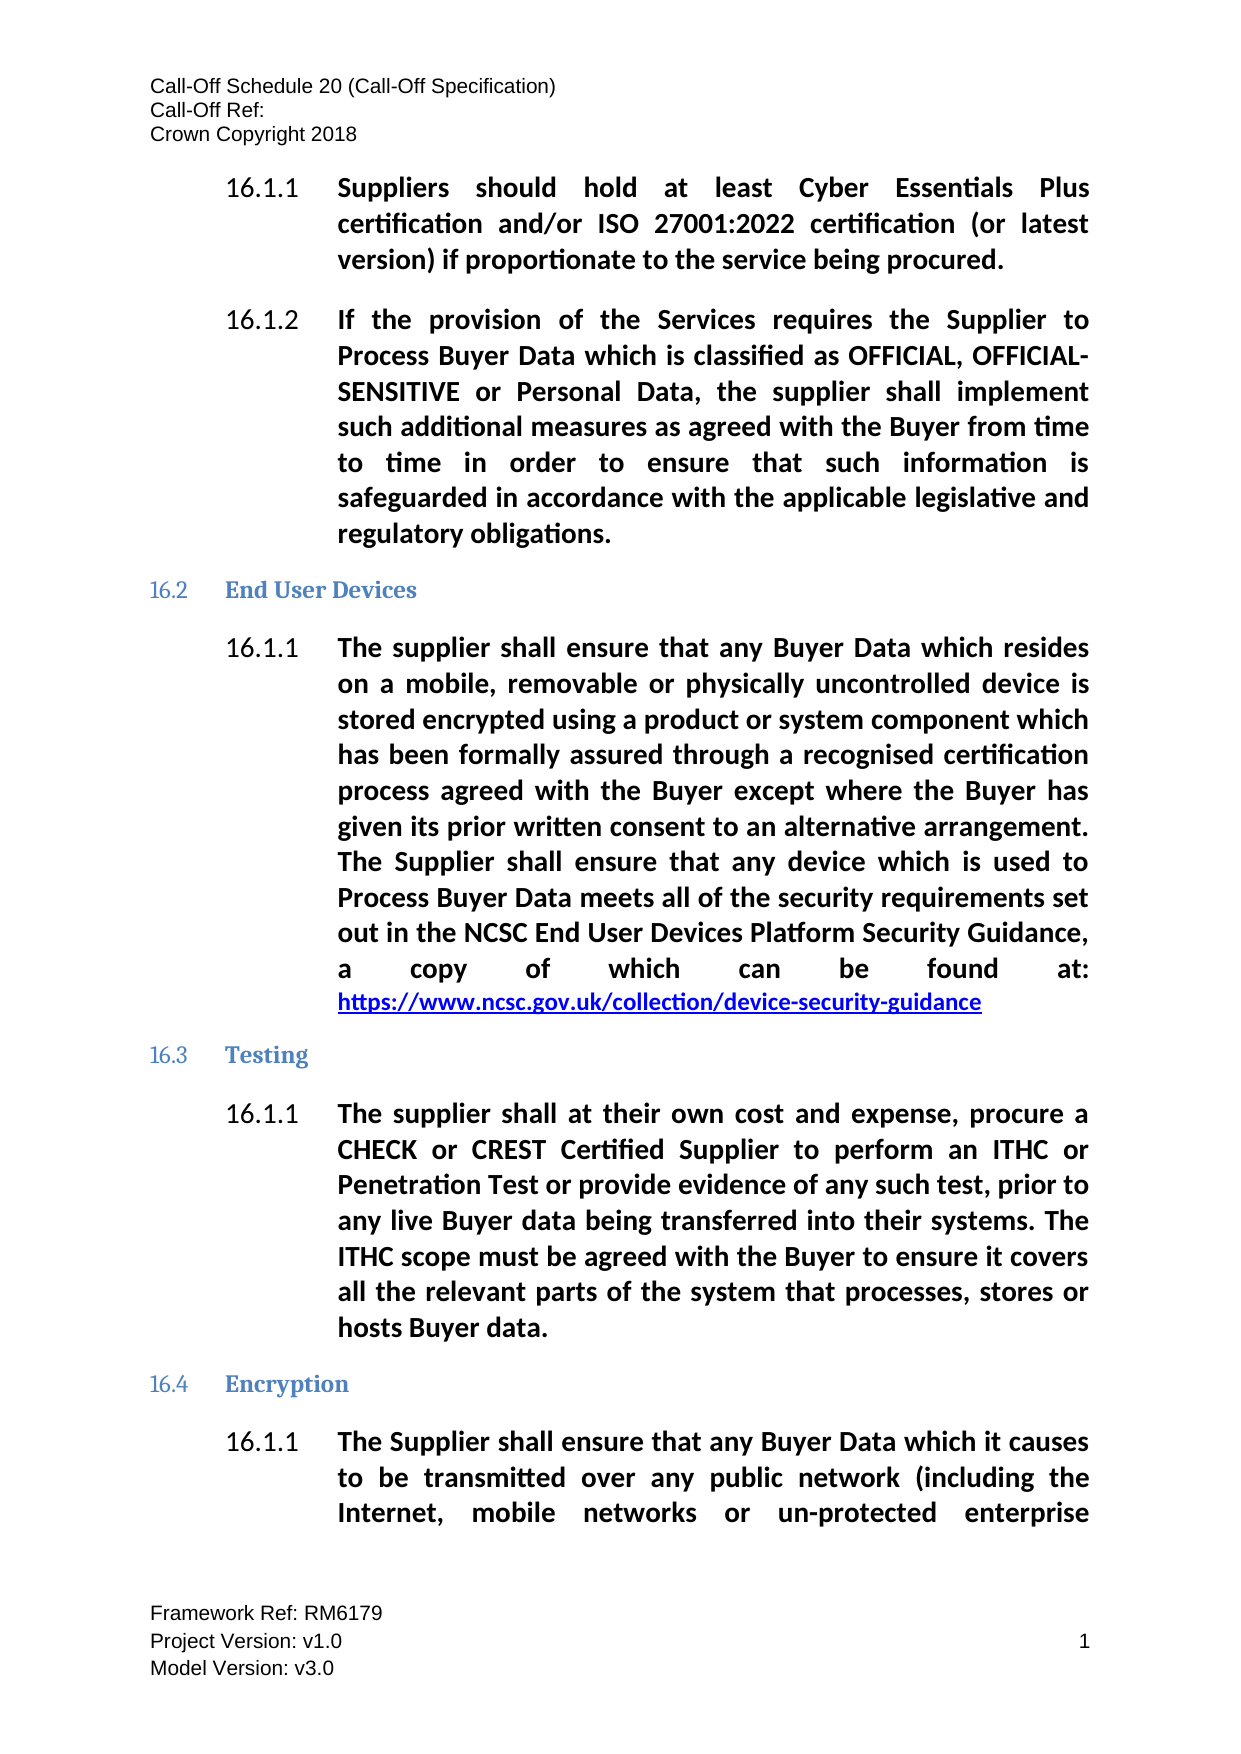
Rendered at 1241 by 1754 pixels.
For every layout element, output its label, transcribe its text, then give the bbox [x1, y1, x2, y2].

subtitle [225, 1423, 1090, 1530]
subtitle Encryption [150, 1369, 1090, 1398]
subtitle End User Devices [150, 576, 1090, 604]
subtitle Suppliers should hold at least Cyber Essentials Plus certification and/or ISO 27001:2022 certification (or latest version) if proportionate to the service being procured. [225, 169, 1090, 276]
subtitle Testing [150, 1041, 1090, 1070]
subtitle If the provision of the Services requires the Supplier to Process Buyer Data which is classified as OFFICIAL, OFFICIAL-SENSITIVE or Personal Data, the supplier shall implement such additional measures as agreed with the Buyer from time to time in order to ensure that such information is safeguarded in accordance with the applicable legislative and regulatory obligations. [225, 301, 1090, 551]
subtitle The supplier shall at their own cost and expense, procure a CHECK or CREST Certified Supplier to perform an ITHC or Penetration Test or provide evidence of any such test, prior to any live Buyer data being transferred into their systems. The ITHC scope must be agreed with the Buyer to ensure it covers all the relevant parts of the system that processes, stores or hosts Buyer data. [225, 1095, 1090, 1344]
subtitle The supplier shall ensure that any Buyer Data which resides on a mobile, removable or physically uncontrolled device is stored encrypted using a product or system component which has been formally assured through a recognised certification process agreed with the Buyer except where the Buyer has given its prior written consent to an alternative arrangement. The Supplier shall ensure that any device which is used to Process Buyer Data meets all of the security requirements set out in the NCSC End User Devices Platform Security Guidance, a copy of which can be found at: https://www.ncsc.gov.uk/collection/device-security-guidance [225, 629, 1090, 1016]
